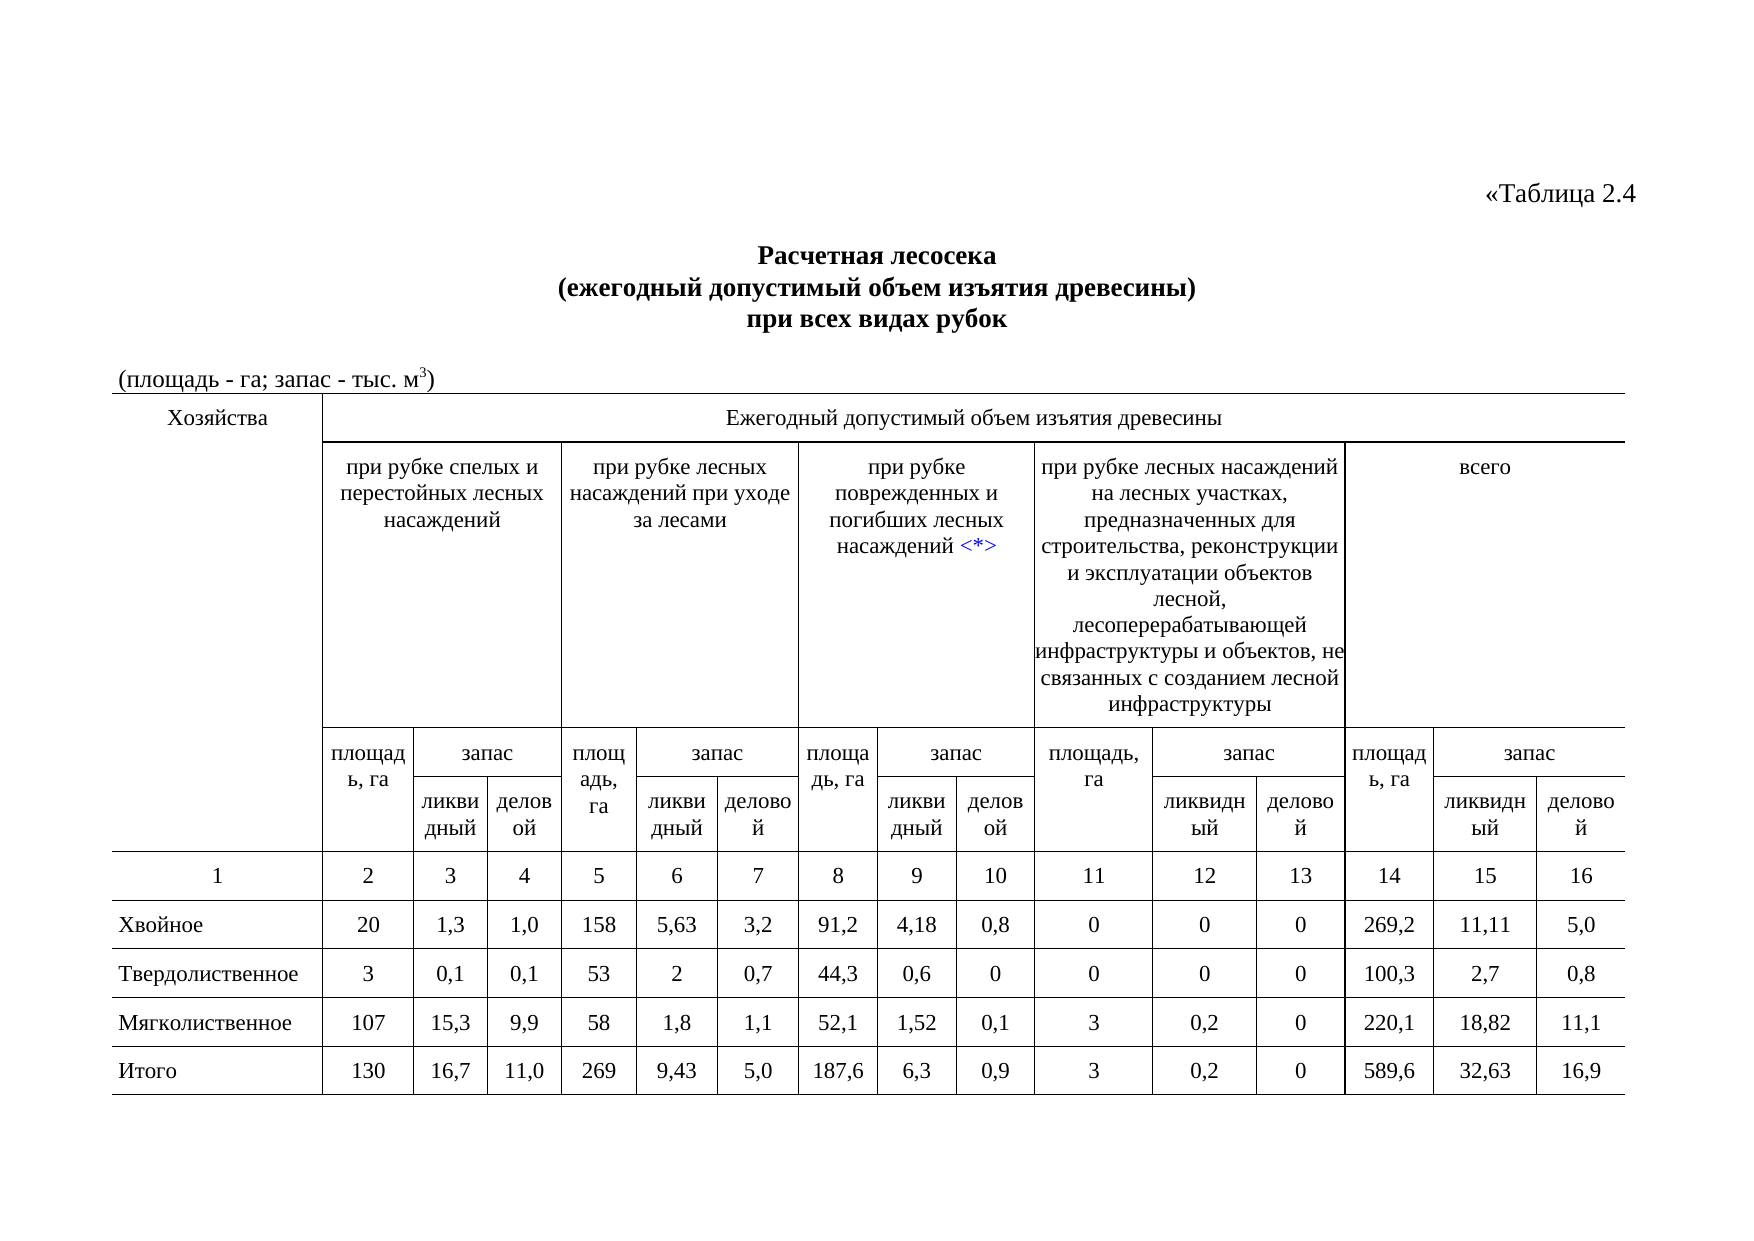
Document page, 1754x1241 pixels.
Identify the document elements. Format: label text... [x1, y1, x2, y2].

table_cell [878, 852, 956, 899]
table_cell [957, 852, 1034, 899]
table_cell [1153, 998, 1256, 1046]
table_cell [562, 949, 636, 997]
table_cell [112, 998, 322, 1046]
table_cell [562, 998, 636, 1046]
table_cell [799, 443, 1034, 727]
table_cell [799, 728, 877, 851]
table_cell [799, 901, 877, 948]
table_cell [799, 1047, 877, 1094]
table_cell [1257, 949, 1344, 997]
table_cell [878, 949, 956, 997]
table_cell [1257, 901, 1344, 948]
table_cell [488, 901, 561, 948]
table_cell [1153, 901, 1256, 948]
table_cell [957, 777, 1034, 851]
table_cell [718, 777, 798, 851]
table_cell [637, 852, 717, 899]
text (площадь - га; запас - тыс. м3) [118, 364, 1636, 393]
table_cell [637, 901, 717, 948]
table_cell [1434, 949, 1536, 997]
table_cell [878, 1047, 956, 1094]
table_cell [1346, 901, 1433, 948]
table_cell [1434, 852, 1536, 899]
text при всех видах рубок [118, 302, 1636, 333]
text Расчетная лесосека [118, 239, 1636, 271]
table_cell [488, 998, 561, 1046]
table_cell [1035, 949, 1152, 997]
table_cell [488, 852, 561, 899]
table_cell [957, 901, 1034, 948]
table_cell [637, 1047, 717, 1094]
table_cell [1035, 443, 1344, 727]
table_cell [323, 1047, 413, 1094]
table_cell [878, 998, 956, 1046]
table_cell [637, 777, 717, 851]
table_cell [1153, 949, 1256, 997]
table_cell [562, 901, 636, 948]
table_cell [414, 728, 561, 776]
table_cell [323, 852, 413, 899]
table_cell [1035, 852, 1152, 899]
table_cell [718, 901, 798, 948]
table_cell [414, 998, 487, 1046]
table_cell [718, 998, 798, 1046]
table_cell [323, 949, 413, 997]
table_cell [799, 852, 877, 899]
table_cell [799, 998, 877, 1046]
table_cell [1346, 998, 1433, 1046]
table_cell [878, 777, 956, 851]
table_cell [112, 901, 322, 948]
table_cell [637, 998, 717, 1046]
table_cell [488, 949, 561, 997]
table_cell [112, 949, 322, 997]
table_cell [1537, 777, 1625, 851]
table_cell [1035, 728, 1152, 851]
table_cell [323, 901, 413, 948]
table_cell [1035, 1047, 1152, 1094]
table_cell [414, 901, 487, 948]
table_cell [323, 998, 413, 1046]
text (ежегодный допустимый объем изъятия древесины) [118, 271, 1636, 302]
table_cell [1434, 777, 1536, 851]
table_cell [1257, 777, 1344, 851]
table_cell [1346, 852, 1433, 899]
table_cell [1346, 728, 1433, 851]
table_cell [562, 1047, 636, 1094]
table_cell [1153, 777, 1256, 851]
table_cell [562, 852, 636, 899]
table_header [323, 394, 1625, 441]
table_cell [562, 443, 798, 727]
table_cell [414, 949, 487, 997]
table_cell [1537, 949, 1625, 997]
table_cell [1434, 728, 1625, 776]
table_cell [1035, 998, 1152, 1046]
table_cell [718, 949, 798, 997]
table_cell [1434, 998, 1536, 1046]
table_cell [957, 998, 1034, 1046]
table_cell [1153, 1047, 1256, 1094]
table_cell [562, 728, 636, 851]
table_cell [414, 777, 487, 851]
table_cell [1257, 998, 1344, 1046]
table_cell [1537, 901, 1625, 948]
text «Таблица 2.4 [118, 177, 1636, 208]
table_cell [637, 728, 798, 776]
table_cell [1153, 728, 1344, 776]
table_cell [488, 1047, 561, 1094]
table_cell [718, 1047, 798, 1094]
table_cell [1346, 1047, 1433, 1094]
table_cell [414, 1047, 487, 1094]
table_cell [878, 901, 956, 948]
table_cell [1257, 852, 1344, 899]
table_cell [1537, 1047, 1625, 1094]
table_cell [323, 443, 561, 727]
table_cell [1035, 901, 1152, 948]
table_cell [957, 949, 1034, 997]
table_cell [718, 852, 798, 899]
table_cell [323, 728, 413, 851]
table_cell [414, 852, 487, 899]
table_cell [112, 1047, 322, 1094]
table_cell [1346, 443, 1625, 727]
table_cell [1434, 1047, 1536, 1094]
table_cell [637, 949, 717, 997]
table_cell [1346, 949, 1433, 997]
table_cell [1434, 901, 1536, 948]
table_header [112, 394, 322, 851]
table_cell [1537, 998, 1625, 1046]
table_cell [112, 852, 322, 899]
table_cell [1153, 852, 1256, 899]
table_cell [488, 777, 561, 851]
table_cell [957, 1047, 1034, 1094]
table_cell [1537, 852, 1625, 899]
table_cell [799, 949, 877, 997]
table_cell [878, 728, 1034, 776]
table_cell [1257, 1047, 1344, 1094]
